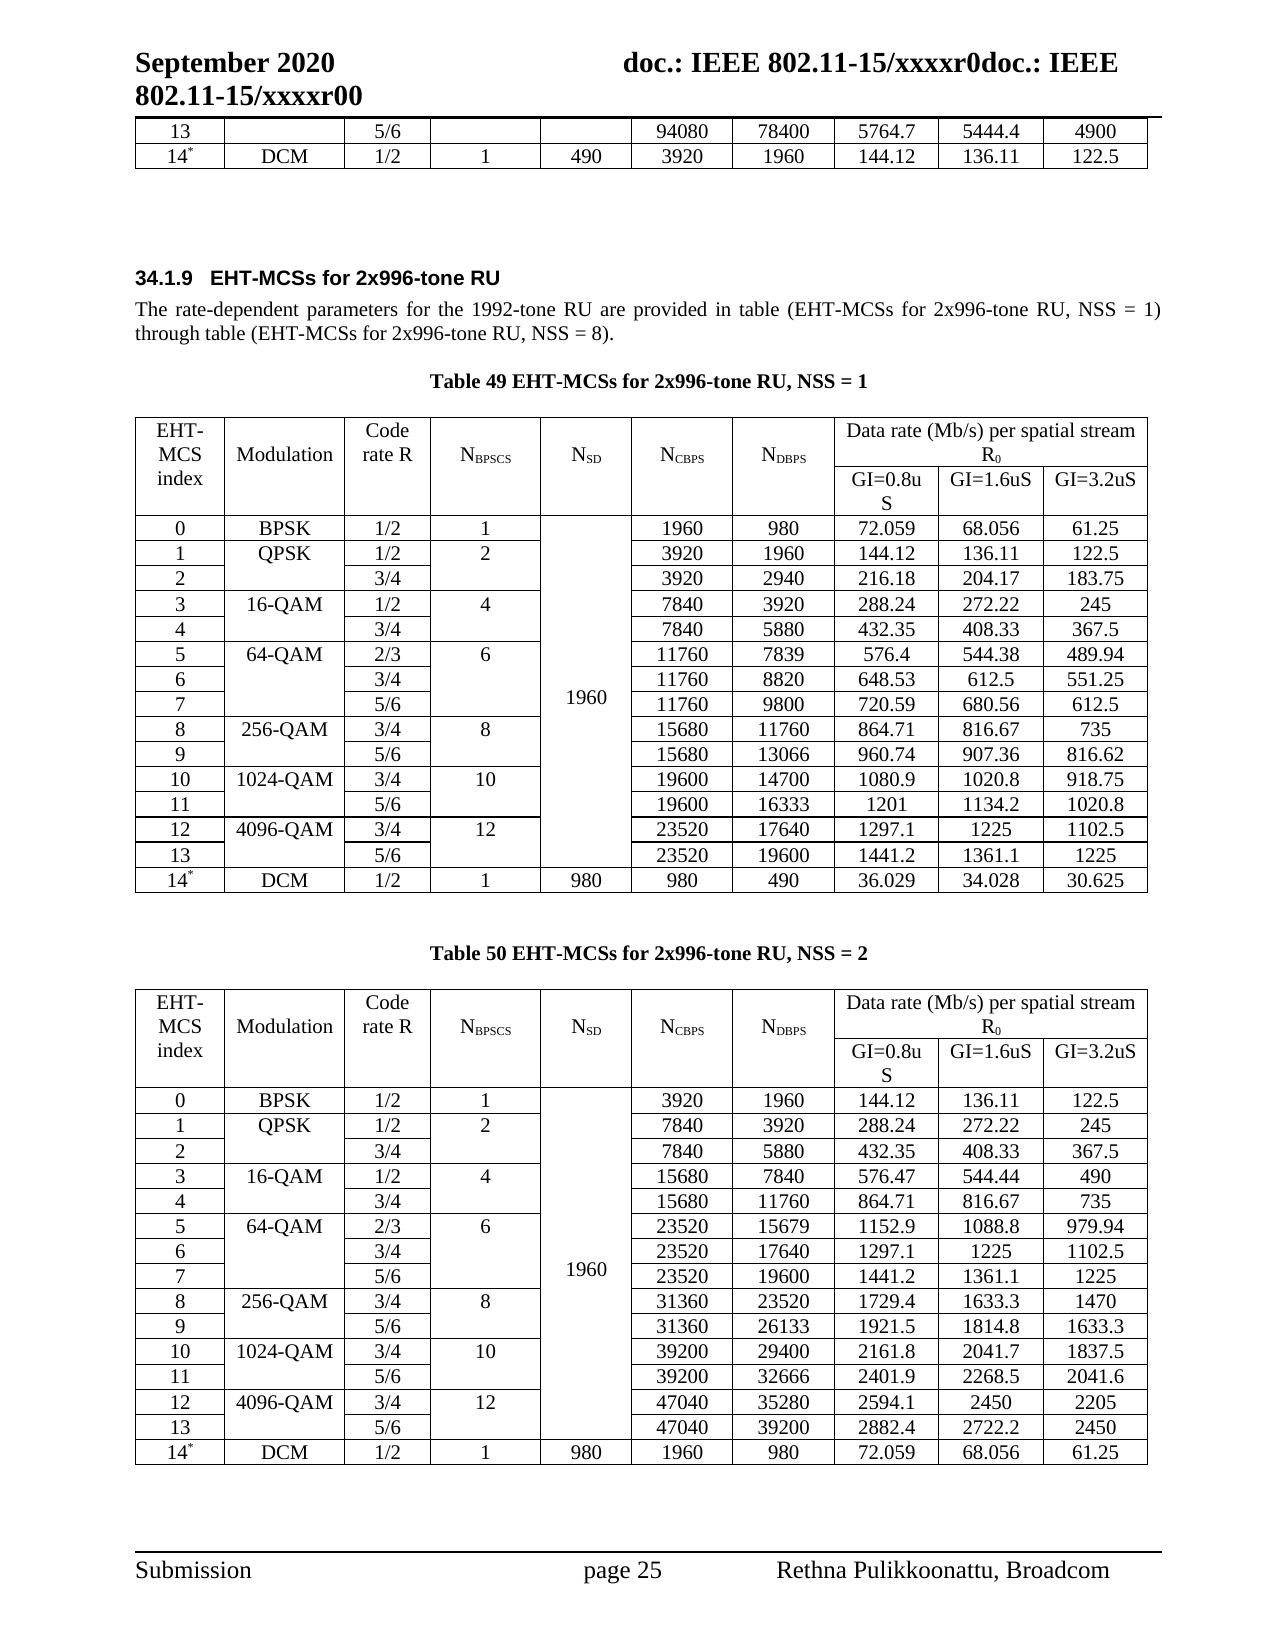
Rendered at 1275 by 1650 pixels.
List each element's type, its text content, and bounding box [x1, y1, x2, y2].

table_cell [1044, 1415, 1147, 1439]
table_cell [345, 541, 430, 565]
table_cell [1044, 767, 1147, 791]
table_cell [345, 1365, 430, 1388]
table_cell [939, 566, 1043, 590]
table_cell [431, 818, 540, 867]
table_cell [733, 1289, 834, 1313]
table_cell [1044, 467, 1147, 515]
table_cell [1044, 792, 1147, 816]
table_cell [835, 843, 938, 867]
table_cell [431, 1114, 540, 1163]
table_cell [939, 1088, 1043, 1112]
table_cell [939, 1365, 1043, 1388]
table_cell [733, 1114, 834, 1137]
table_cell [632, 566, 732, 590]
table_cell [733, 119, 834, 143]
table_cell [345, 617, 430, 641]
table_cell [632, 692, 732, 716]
text The rate-dependent parameters for the 1992-tone RU are provided in table (EHT-MCSs for 2x996-tone RU, NSS = 1) through table (EHT-MCSs for 2x996-tone RU, NSS = 8). [135, 296, 1162, 344]
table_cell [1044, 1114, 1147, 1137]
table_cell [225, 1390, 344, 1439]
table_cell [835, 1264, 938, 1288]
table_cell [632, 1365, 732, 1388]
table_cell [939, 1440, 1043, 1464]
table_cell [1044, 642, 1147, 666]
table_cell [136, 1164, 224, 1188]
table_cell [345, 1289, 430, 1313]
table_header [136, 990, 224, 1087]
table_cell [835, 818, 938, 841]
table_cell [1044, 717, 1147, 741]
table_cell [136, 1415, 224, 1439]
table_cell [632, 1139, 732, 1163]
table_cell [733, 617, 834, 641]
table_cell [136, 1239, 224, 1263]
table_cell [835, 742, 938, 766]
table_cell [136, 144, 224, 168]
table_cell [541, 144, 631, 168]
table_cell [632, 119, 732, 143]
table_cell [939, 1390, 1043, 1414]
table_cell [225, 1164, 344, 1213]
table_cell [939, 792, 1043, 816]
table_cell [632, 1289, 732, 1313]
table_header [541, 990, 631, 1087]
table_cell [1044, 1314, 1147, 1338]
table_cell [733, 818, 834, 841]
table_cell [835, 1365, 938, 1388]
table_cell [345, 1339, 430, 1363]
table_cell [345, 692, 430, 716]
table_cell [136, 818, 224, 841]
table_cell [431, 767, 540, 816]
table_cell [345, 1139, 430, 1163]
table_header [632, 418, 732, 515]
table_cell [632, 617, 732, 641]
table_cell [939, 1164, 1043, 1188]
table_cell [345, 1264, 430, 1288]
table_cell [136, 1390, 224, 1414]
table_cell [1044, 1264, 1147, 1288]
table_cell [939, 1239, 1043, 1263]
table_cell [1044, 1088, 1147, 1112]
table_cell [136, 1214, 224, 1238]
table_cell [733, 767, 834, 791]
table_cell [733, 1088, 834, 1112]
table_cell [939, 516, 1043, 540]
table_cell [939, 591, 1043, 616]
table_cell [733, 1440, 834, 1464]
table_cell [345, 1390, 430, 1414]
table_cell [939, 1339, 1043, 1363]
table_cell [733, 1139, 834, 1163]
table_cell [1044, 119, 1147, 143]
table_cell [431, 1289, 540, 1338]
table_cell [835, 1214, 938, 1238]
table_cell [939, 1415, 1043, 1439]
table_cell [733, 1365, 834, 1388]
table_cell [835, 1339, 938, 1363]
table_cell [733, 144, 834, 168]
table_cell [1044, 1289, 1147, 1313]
text Table 49 EHT-MCSs for 2x996-tone RU, NSS = 1 [135, 369, 1162, 393]
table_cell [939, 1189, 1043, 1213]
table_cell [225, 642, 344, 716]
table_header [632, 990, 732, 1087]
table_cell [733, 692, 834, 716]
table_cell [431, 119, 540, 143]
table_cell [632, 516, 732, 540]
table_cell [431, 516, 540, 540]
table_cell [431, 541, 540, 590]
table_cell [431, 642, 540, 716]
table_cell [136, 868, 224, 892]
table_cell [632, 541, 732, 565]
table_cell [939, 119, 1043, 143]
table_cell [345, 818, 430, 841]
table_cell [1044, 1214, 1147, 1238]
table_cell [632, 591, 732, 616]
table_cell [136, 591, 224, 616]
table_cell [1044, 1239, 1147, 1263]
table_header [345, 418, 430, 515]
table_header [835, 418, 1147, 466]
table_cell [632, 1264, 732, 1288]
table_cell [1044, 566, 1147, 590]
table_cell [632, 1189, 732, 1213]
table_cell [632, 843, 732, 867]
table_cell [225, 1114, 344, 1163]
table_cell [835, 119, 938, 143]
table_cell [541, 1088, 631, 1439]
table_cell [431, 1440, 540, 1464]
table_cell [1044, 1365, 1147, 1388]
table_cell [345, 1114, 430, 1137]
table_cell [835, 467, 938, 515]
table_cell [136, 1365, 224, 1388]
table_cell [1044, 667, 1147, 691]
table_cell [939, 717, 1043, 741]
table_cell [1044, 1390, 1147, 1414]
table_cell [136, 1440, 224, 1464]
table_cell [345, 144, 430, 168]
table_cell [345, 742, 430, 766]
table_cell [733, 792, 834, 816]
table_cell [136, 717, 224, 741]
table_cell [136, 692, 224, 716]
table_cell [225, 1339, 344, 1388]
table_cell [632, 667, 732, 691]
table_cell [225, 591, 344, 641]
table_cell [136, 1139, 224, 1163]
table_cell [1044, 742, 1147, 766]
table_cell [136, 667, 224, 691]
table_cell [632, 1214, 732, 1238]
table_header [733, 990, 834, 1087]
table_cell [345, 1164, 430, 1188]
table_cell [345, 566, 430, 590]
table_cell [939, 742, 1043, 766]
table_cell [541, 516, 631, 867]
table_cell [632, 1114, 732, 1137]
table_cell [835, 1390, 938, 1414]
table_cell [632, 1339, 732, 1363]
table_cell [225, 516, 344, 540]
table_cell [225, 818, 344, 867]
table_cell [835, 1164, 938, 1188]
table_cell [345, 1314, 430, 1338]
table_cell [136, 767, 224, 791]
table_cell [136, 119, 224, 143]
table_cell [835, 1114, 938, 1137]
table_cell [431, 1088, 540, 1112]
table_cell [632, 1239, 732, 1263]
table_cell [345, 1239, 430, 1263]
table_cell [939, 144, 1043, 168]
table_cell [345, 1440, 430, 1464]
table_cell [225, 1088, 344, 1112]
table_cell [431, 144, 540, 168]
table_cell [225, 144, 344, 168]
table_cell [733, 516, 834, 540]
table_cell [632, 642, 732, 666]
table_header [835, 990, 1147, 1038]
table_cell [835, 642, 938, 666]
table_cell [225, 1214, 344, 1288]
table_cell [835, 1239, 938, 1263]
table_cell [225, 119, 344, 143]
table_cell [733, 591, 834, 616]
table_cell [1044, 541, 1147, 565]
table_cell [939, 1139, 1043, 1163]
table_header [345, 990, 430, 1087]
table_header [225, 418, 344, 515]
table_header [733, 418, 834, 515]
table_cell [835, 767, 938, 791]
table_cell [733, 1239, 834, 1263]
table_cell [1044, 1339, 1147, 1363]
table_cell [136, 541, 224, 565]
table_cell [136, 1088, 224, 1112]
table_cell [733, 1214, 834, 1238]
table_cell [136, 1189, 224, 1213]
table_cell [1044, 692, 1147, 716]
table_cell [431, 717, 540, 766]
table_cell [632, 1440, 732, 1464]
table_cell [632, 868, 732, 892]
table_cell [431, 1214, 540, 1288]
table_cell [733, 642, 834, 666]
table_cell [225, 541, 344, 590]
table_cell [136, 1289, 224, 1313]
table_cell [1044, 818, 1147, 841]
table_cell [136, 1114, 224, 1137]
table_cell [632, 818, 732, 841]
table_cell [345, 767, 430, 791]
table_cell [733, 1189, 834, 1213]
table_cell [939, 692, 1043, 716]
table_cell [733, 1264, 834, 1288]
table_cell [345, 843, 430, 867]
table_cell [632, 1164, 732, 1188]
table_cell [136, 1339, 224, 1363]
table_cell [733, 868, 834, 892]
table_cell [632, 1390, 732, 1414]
subtitle EHT-MCSs for 2x996-tone RU [135, 266, 1162, 290]
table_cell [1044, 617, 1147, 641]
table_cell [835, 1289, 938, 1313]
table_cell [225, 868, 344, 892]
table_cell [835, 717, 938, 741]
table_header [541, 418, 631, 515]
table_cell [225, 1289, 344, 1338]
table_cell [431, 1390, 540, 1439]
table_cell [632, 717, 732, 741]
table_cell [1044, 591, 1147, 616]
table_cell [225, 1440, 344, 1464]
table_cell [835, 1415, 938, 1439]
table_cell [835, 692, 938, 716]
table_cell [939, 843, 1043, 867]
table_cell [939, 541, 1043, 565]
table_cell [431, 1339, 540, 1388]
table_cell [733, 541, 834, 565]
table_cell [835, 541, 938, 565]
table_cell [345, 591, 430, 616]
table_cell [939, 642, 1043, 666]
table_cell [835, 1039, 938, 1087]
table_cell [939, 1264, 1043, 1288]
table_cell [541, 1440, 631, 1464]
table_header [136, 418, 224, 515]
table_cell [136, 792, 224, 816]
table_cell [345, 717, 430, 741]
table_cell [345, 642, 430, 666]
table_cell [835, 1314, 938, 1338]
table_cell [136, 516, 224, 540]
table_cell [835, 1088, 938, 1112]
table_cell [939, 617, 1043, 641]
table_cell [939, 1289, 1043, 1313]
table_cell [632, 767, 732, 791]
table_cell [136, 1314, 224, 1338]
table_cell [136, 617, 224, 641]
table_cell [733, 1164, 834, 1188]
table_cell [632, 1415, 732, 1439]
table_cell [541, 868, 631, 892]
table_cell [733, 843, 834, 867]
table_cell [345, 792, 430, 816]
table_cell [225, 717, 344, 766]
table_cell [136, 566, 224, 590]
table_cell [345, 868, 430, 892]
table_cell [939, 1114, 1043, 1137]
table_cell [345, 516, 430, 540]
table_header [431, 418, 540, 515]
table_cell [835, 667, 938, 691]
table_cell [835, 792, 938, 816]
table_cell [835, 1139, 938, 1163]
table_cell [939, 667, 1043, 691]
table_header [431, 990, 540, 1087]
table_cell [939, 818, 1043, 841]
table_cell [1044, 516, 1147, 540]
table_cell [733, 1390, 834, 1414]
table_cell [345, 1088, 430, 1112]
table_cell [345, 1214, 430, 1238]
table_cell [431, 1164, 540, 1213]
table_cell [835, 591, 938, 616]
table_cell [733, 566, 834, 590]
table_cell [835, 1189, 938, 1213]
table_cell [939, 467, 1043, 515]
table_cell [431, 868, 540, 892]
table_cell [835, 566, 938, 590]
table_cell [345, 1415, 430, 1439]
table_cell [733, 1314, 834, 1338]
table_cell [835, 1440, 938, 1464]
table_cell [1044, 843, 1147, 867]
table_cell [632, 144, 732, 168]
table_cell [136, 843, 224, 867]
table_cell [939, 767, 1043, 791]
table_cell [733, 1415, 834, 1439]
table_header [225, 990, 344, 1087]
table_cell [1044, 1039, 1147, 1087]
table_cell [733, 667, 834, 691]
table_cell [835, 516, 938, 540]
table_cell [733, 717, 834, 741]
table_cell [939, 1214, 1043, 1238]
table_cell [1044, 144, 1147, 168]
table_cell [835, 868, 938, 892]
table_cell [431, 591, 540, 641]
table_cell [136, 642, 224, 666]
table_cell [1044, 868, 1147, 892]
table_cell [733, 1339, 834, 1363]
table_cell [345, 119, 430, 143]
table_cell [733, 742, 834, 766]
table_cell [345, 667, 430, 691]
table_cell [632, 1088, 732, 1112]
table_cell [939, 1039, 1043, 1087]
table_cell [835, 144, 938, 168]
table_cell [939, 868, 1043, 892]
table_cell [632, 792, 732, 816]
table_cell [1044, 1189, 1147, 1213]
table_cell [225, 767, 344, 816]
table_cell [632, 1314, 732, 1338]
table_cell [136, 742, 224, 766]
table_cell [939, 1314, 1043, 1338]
text Table 50 EHT-MCSs for 2x996-tone RU, NSS = 2 [135, 941, 1162, 965]
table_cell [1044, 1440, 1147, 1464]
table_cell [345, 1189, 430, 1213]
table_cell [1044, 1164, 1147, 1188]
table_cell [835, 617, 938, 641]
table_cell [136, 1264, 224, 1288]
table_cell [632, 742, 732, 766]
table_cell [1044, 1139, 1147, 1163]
